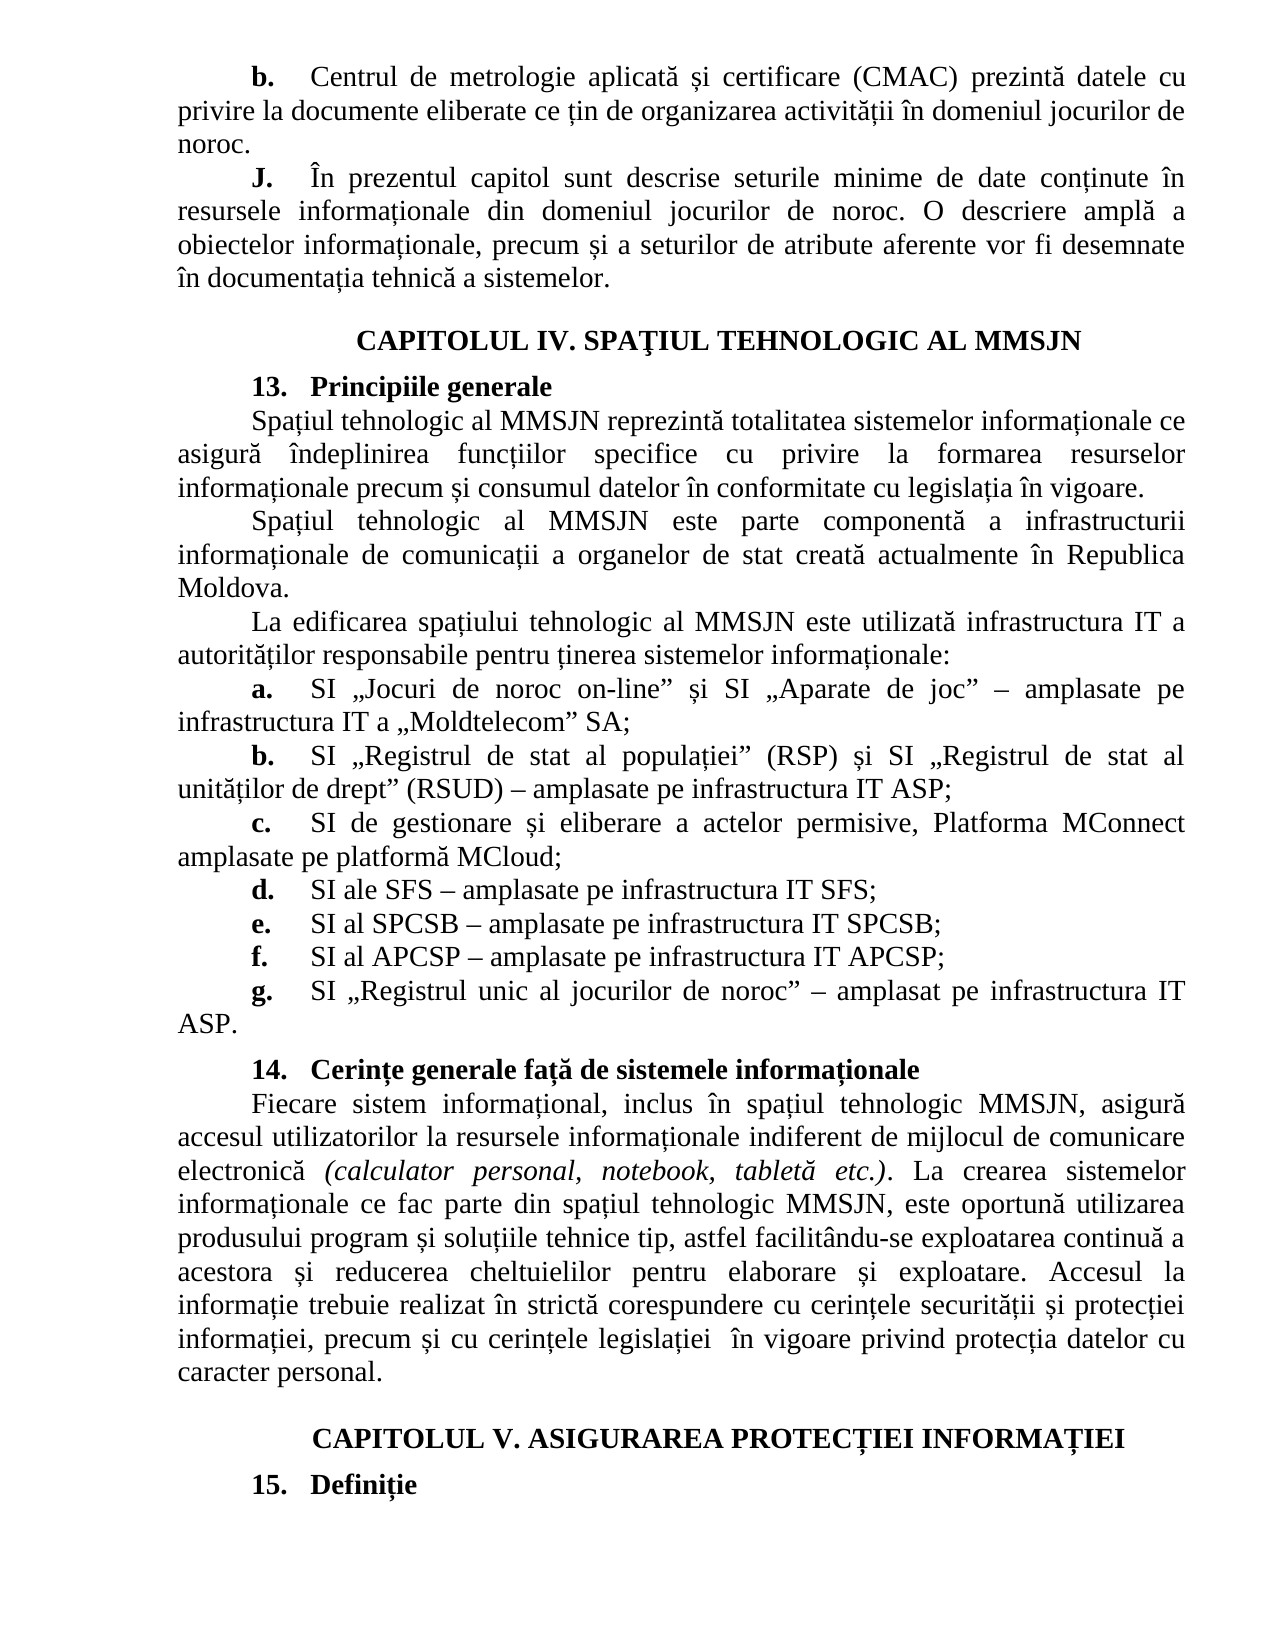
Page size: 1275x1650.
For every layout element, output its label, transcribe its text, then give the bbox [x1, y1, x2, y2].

list SI „Registrul de stat al populației” (RSP) și SI „Registrul de stat al unităților de drept” (RSUD) – amplasate pe infrastructura IT ASP; [177, 738, 1186, 805]
list Principiile generale [177, 369, 1186, 403]
text Spațiul tehnologic al MMSJN reprezintă totalitatea sistemelor informaționale ce asigură îndeplinirea funcțiilor specifice cu privire la formarea resurselor informaționale precum și consumul datelor în conformitate cu legislația în vigoare. [177, 403, 1186, 503]
list Cerințe generale față de sistemele informaționale [177, 1052, 1186, 1086]
list Centrul de metrologie aplicată și certificare (CMAC) prezintă datele cu privire la documente eliberate ce țin de organizarea activității în domeniul jocurilor de noroc. [177, 59, 1186, 160]
text CAPITOLUL V. ASIGURAREA PROTECȚIEI INFORMAȚIEI [177, 1421, 1186, 1455]
list SI „Jocuri de noroc on-line” și SI „Aparate de joc” – amplasate pe infrastructura IT a „Moldtelecom” SA; [177, 671, 1186, 738]
list SI ale SFS – amplasate pe infrastructura IT SFS; [177, 872, 1186, 906]
list SI „Registrul unic al jocurilor de noroc” – amplasat pe infrastructura IT ASP. [177, 973, 1186, 1040]
list SI al APCSP – amplasate pe infrastructura IT APCSP; [177, 939, 1186, 973]
text Spațiul tehnologic al MMSJN este parte componentă a infrastructurii informaționale de comunicații a organelor de stat creată actualmente în Republica Moldova. [177, 503, 1186, 604]
text La edificarea spațiului tehnologic al MMSJN este utilizată infrastructura IT a autorităților responsabile pentru ținerea sistemelor informaționale: [177, 604, 1186, 671]
text CAPITOLUL IV. SPAŢIUL TEHNOLOGIC AL MMSJN [251, 323, 1186, 357]
text Fiecare sistem informațional, inclus în spațiul tehnologic MMSJN, asigură accesul utilizatorilor la resursele informaționale indiferent de mijlocul de comunicare electronică (calculator personal, notebook, tabletă etc.). La crearea sistemelor informaționale ce fac parte din spațiul tehnologic MMSJN, este oportună utilizarea produsului program și soluțiile tehnice tip, astfel facilitându-se exploatarea continuă a acestora și reducerea cheltuielilor pentru elaborare și exploatare. Accesul la informație trebuie realizat în strictă corespundere cu cerințele securității și protecției informației, precum și cu cerințele legislației în vigoare privind protecția datelor cu caracter personal. [177, 1086, 1186, 1388]
list SI de gestionare și eliberare a actelor permisive, Platforma MConnect amplasate pe platformă MCloud; [177, 805, 1186, 872]
list În prezentul capitol sunt descrise seturile minime de date conținute în resursele informaționale din domeniul jocurilor de noroc. O descriere amplă a obiectelor informaționale, precum și a seturilor de atribute aferente vor fi desemnate în documentația tehnică a sistemelor. [177, 160, 1186, 294]
list Definiție [177, 1467, 1186, 1501]
list SI al SPCSB – amplasate pe infrastructura IT SPCSB; [177, 906, 1186, 939]
